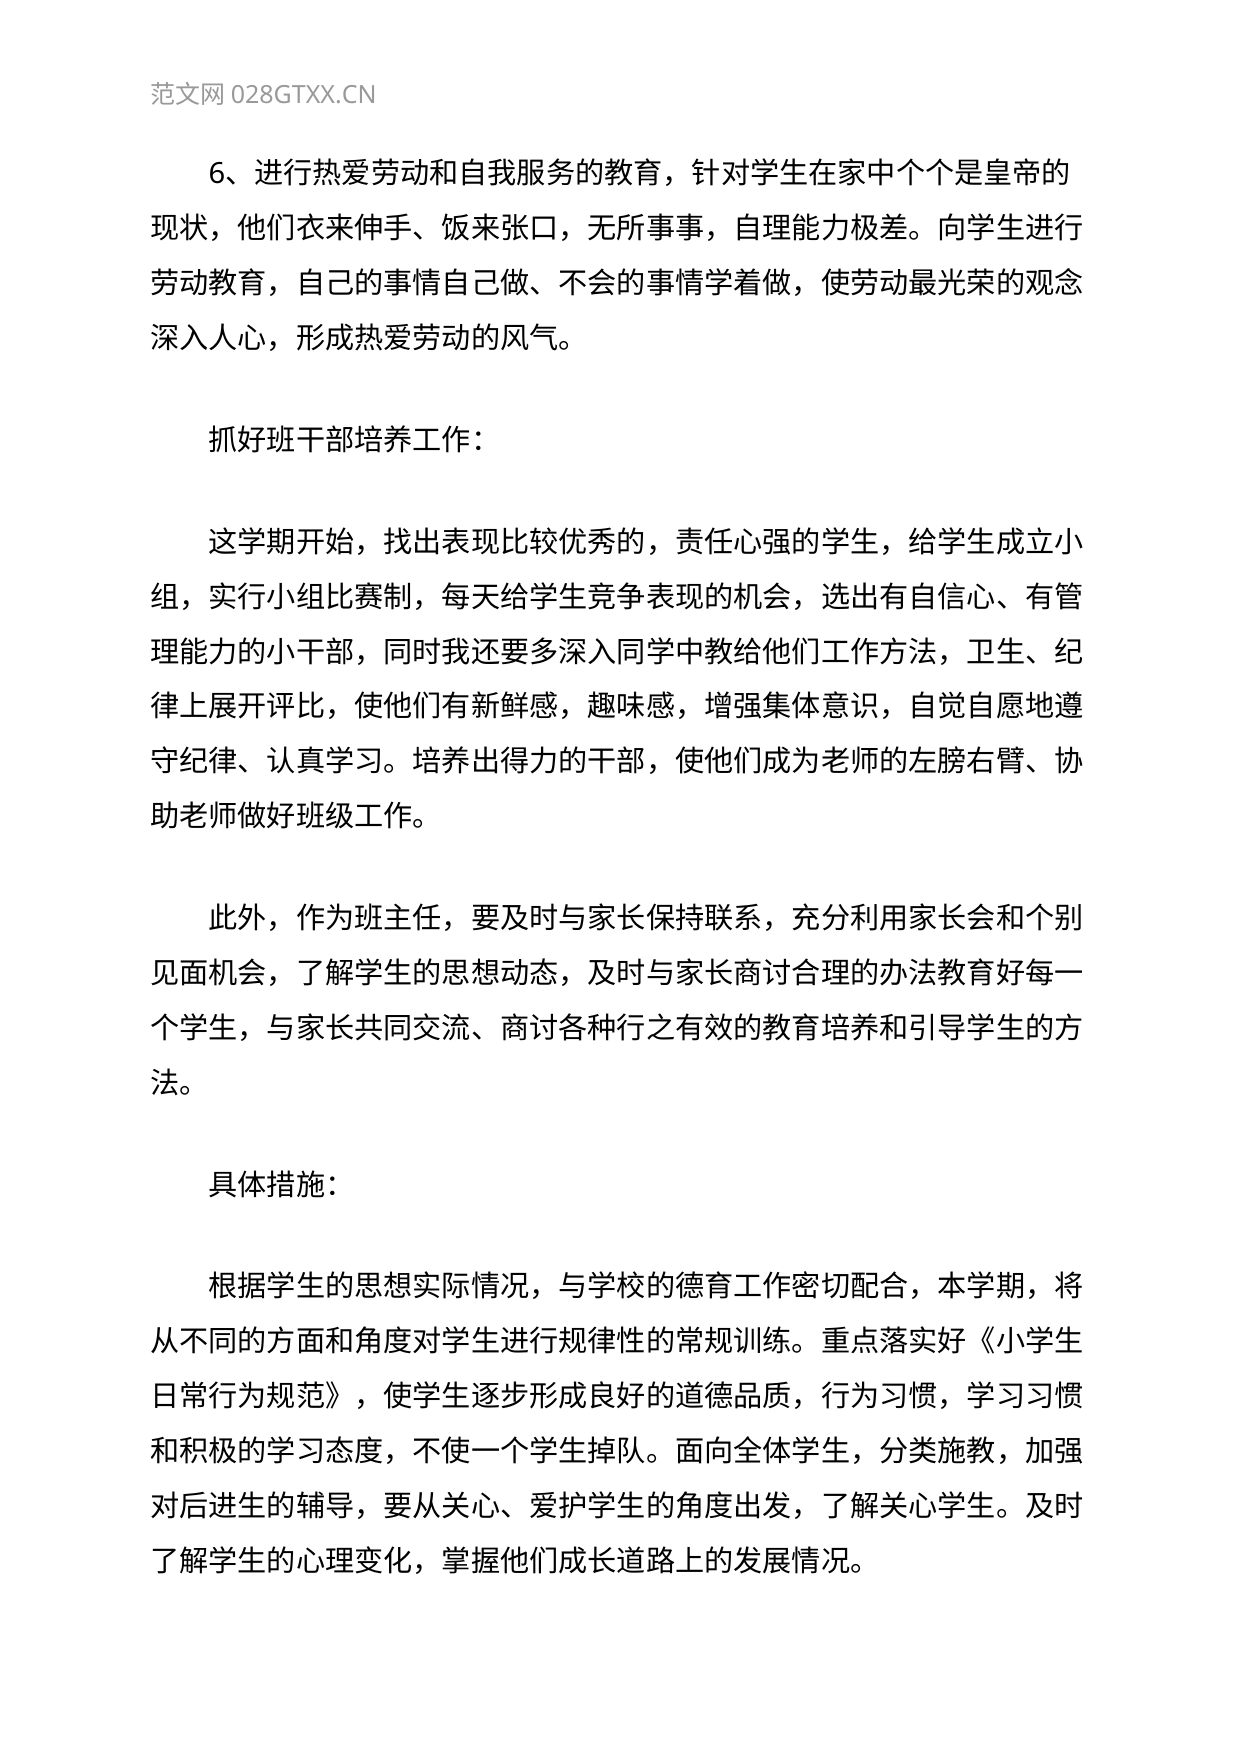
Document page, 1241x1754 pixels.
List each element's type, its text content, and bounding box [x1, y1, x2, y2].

text 具体措施： [150, 1161, 1090, 1203]
text 这学期开始，找出表现比较优秀的，责任心强的学生，给学生成立小组，实行小组比赛制，每天给学生竞争表现的机会，选出有自信心、有管理能力的小干部，同时我还要多深入同学中教给他们工作方法，卫生、纪律上展开评比，使他们有新鲜感，趣味感，增强集体意识，自觉自愿地遵守纪律、认真学习。培养出得力的干部，使他们成为老师的左膀右臂、协助老师做好班级工作。 [150, 518, 1090, 835]
text 根据学生的思想实际情况，与学校的德育工作密切配合，本学期，将从不同的方面和角度对学生进行规律性的常规训练。重点落实好《小学生日常行为规范》，使学生逐步形成良好的道德品质，行为习惯，学习习惯和积极的学习态度，不使一个学生掉队。面向全体学生，分类施教，加强对后进生的辅导，要从关心、爱护学生的角度出发，了解关心学生。及时了解学生的心理变化，掌握他们成长道路上的发展情况。 [150, 1263, 1090, 1579]
text 抓好班干部培养工作： [150, 417, 1090, 459]
text 此外，作为班主任，要及时与家长保持联系，充分利用家长会和个别见面机会，了解学生的思想动态，及时与家长商讨合理的办法教育好每一个学生，与家长共同交流、商讨各种行之有效的教育培养和引导学生的方法。 [150, 894, 1090, 1102]
text 6、进行热爱劳动和自我服务的教育，针对学生在家中个个是皇帝的现状，他们衣来伸手、饭来张口，无所事事，自理能力极差。向学生进行劳动教育，自己的事情自己做、不会的事情学着做，使劳动最光荣的观念深入人心，形成热爱劳动的风气。 [150, 150, 1090, 357]
